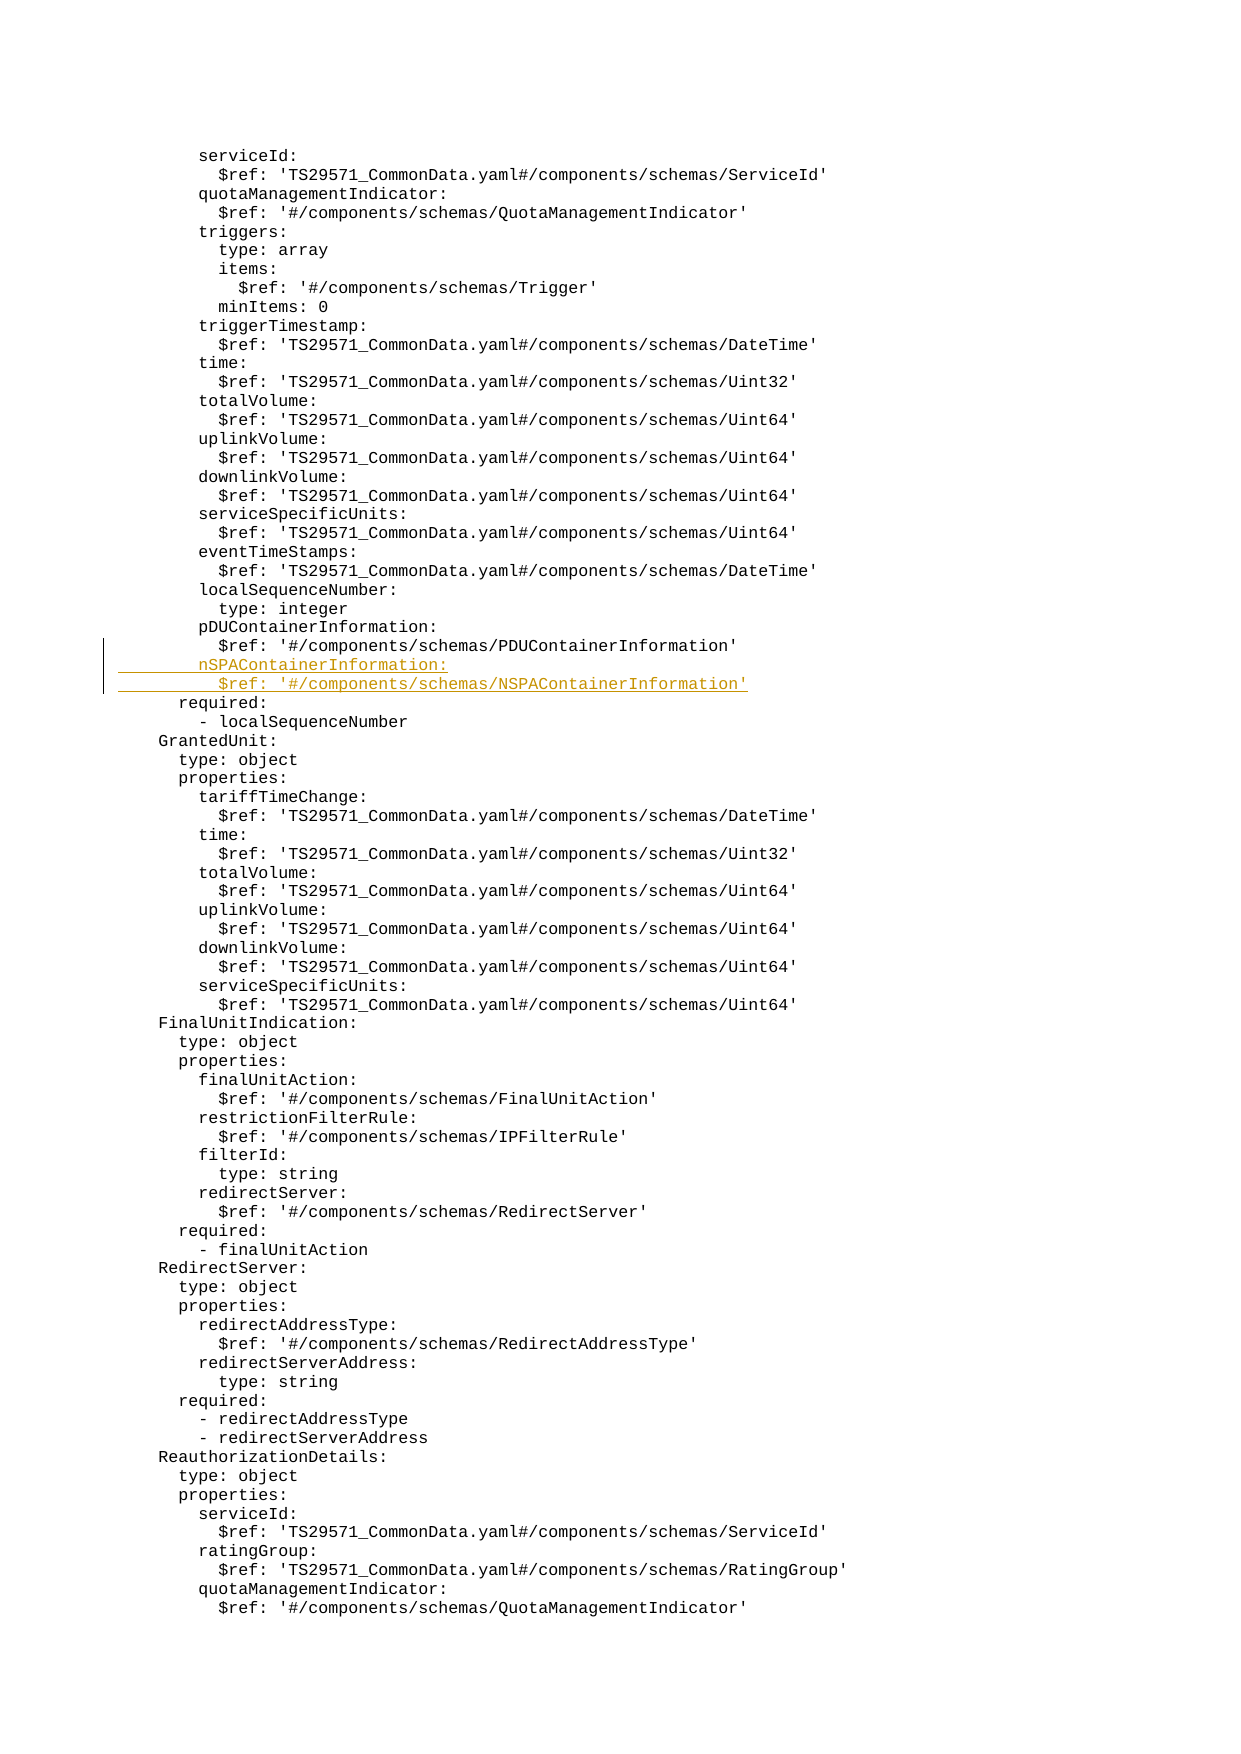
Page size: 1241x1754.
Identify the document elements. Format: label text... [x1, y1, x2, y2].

text $ref: '#/components/schemas/QuotaManagementIndicator' [118, 204, 1122, 223]
text triggerTimestamp: [118, 317, 1122, 336]
text $ref: 'TS29571_CommonData.yaml#/components/schemas/Uint32' [118, 845, 1122, 864]
text $ref: 'TS29571_CommonData.yaml#/components/schemas/Uint32' [118, 374, 1122, 393]
text items: [118, 261, 1122, 280]
text eventTimeStamps: [118, 544, 1122, 562]
text $ref: 'TS29571_CommonData.yaml#/components/schemas/DateTime' [118, 562, 1122, 581]
text $ref: '#/components/schemas/RedirectAddressType' [118, 1336, 1122, 1354]
text serviceId: [118, 1505, 1122, 1524]
text - finalUnitAction [118, 1241, 1122, 1260]
text type: string [118, 1166, 1122, 1185]
text tariffTimeChange: [118, 789, 1122, 808]
text $ref: 'TS29571_CommonData.yaml#/components/schemas/ServiceId' [118, 167, 1122, 185]
text $ref: 'TS29571_CommonData.yaml#/components/schemas/RatingGroup' [118, 1562, 1122, 1581]
text $ref: 'TS29571_CommonData.yaml#/components/schemas/Uint64' [118, 996, 1122, 1015]
text ratingGroup: [118, 1543, 1122, 1562]
text properties: [118, 770, 1122, 789]
text time: [118, 355, 1122, 374]
text filterId: [118, 1147, 1122, 1166]
text - redirectServerAddress [118, 1430, 1122, 1449]
text $ref: '#/components/schemas/IPFilterRule' [118, 1128, 1122, 1147]
text $ref: 'TS29571_CommonData.yaml#/components/schemas/Uint64' [118, 525, 1122, 544]
text $ref: 'TS29571_CommonData.yaml#/components/schemas/Uint64' [118, 487, 1122, 506]
text redirectAddressType: [118, 1317, 1122, 1336]
text required: [118, 1222, 1122, 1241]
text $ref: 'TS29571_CommonData.yaml#/components/schemas/Uint64' [118, 958, 1122, 977]
text $ref: 'TS29571_CommonData.yaml#/components/schemas/DateTime' [118, 808, 1122, 826]
text $ref: 'TS29571_CommonData.yaml#/components/schemas/DateTime' [118, 336, 1122, 355]
text downlinkVolume: [118, 939, 1122, 958]
text GrantedUnit: [118, 732, 1122, 751]
text $ref: '#/components/schemas/Trigger' [118, 280, 1122, 298]
text totalVolume: [118, 864, 1122, 883]
text - localSequenceNumber [118, 713, 1122, 732]
text $ref: '#/components/schemas/QuotaManagementIndicator' [118, 1599, 1122, 1618]
text $ref: 'TS29571_CommonData.yaml#/components/schemas/ServiceId' [118, 1524, 1122, 1543]
text properties: [118, 1486, 1122, 1505]
text uplinkVolume: [118, 431, 1122, 449]
text $ref: 'TS29571_CommonData.yaml#/components/schemas/Uint64' [118, 412, 1122, 431]
text $ref: '#/components/schemas/FinalUnitAction' [118, 1090, 1122, 1109]
text type: object [118, 751, 1122, 770]
text redirectServerAddress: [118, 1354, 1122, 1373]
text FinalUnitIndication: [118, 1015, 1122, 1034]
text type: object [118, 1034, 1122, 1053]
text restrictionFilterRule: [118, 1109, 1122, 1128]
text type: array [118, 242, 1122, 261]
text quotaManagementIndicator: [118, 1581, 1122, 1599]
text type: integer [118, 600, 1122, 619]
text localSequenceNumber: [118, 581, 1122, 600]
text time: [118, 826, 1122, 845]
text $ref: 'TS29571_CommonData.yaml#/components/schemas/Uint64' [118, 449, 1122, 468]
text required: [118, 694, 1122, 713]
text redirectServer: [118, 1185, 1122, 1203]
text downlinkVolume: [118, 468, 1122, 487]
text pDUContainerInformation: [118, 619, 1122, 638]
text finalUnitAction: [118, 1072, 1122, 1090]
text RedirectServer: [118, 1260, 1122, 1279]
text triggers: [118, 223, 1122, 242]
text required: [118, 1392, 1122, 1411]
text totalVolume: [118, 393, 1122, 412]
text $ref: 'TS29571_CommonData.yaml#/components/schemas/Uint64' [118, 921, 1122, 939]
text serviceId: [118, 148, 1122, 167]
text properties: [118, 1298, 1122, 1317]
text - redirectAddressType [118, 1411, 1122, 1430]
text type: string [118, 1373, 1122, 1392]
text serviceSpecificUnits: [118, 977, 1122, 996]
text type: object [118, 1279, 1122, 1298]
text properties: [118, 1053, 1122, 1072]
text uplinkVolume: [118, 902, 1122, 921]
text serviceSpecificUnits: [118, 506, 1122, 525]
text quotaManagementIndicator: [118, 185, 1122, 204]
text minItems: 0 [118, 298, 1122, 317]
text $ref: 'TS29571_CommonData.yaml#/components/schemas/Uint64' [118, 883, 1122, 902]
text $ref: '#/components/schemas/RedirectServer' [118, 1203, 1122, 1222]
text type: object [118, 1467, 1122, 1486]
text ReauthorizationDetails: [118, 1449, 1122, 1467]
text $ref: '#/components/schemas/PDUContainerInformation' [118, 638, 1122, 657]
